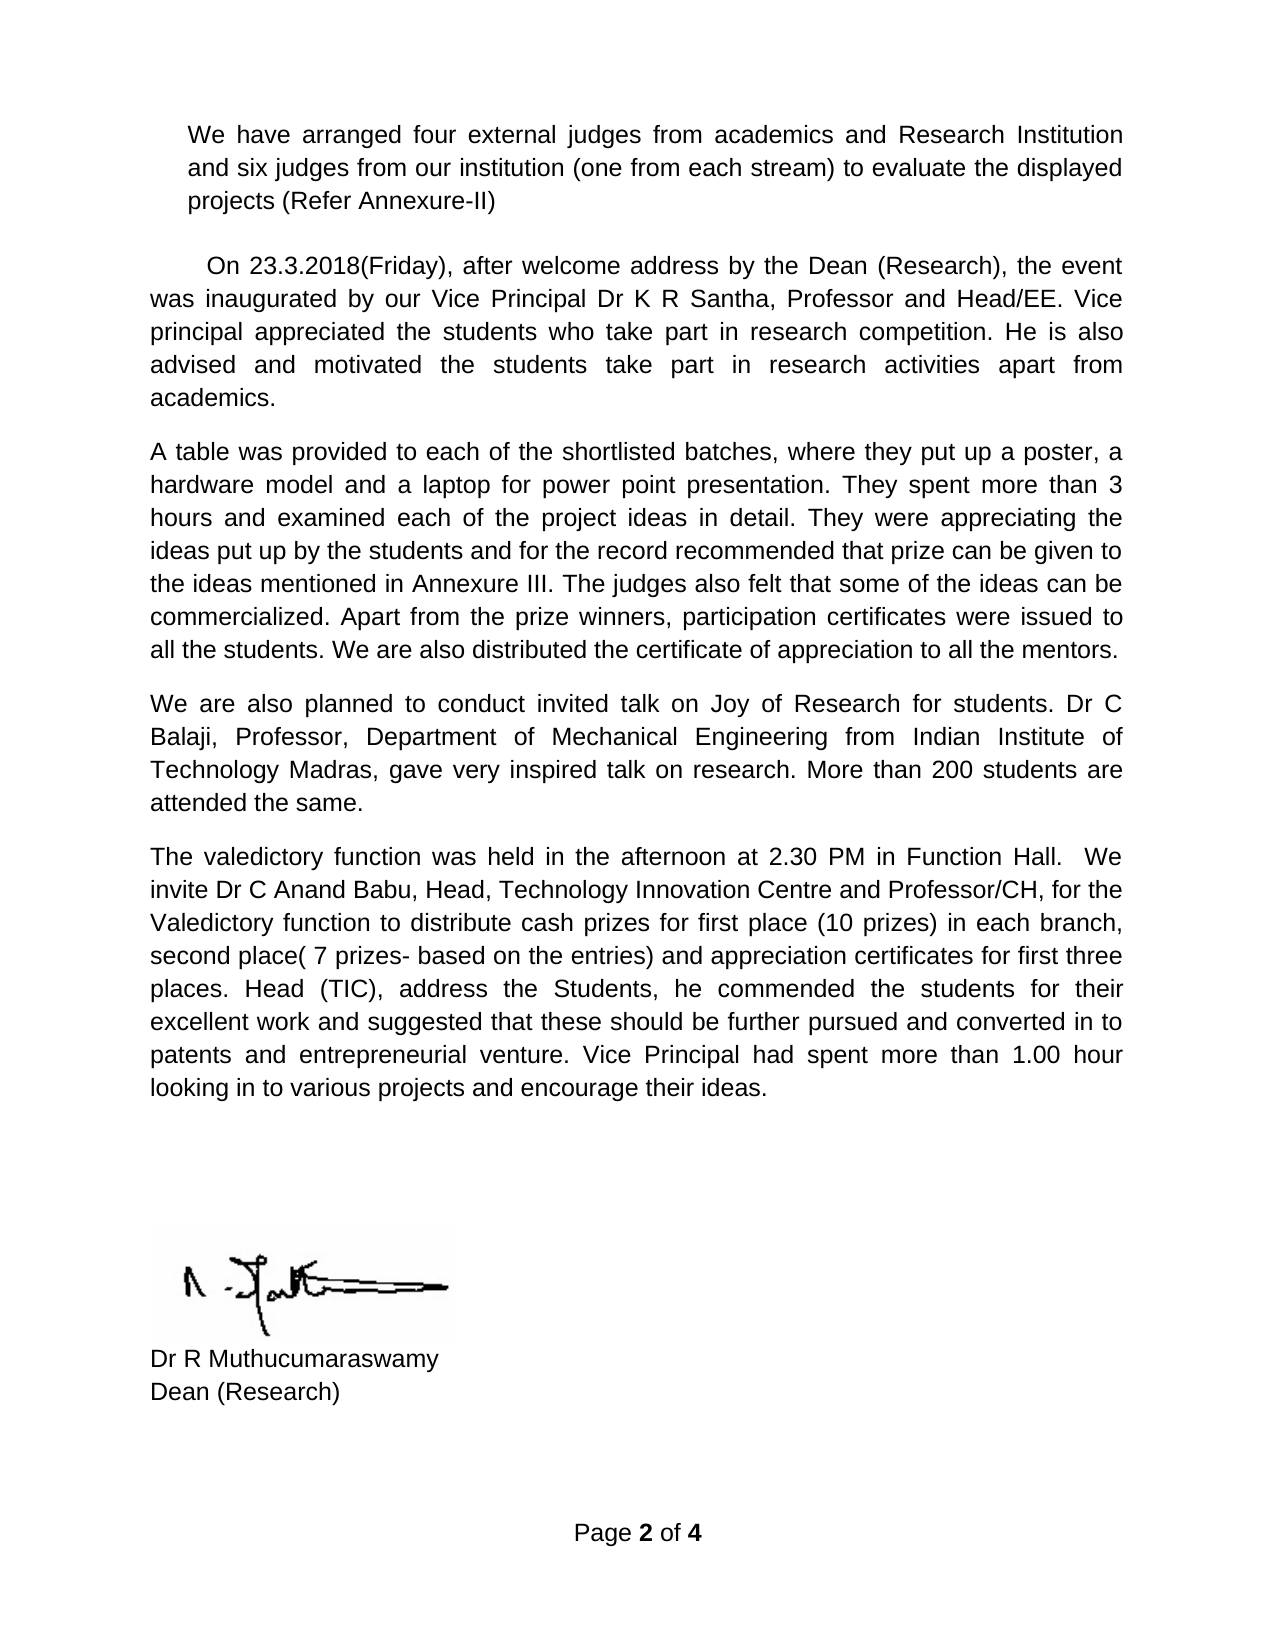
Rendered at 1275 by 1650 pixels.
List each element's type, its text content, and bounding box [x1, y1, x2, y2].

text A table was provided to each of the shortlisted batches, where they put up a poster, a hardware model and a laptop for power point presentation. They spent more than 3 hours and examined each of the project ideas in detail. They were appreciating the ideas put up by the students and for the record recommended that prize can be given to the ideas mentioned in Annexure III. The judges also felt that some of the ideas can be commercialized. Apart from the prize winners, participation certificates were issued to all the students. We are also distributed the certificate of appreciation to all the mentors. [150, 437, 1125, 664]
text We have arranged four external judges from academics and Research Institution and six judges from our institution (one from each stream) to evaluate the displayed projects (Refer Annexure-II) [187, 120, 1125, 215]
text On 23.3.2018(Friday), after welcome address by the Dean (Research), the event was inaugurated by our Vice Principal Dr K R Santha, Professor and Head/EE. Vice principal appreciated the students who take part in research competition. He is also advised and motivated the students take part in research activities apart from academics. [150, 251, 1125, 412]
text We are also planned to conduct invited talk on Joy of Research for students. Dr C Balaji, Professor, Department of Mechanical Engineering from Indian Institute of Technology Madras, gave very inspired talk on research. More than 200 students are attended the same. [150, 689, 1125, 817]
text The valedictory function was held in the afternoon at 2.30 PM in Function Hall. We invite Dr C Anand Babu, Head, Technology Innovation Centre and Professor/CH, for the Valedictory function to distribute cash prizes for first place (10 prizes) in each branch, second place( 7 prizes- based on the entries) and appreciation certificates for first three places. Head (TIC), address the Students, he commended the students for their excellent work and suggested that these should be further pursued and converted in to patents and entrepreneurial venture. Vice Principal had spent more than 1.00 hour looking in to various projects and encourage their ideas. [150, 842, 1125, 1102]
text Dean (Research) [150, 1377, 1125, 1406]
text Dr R Muthucumaraswamy [150, 1344, 1125, 1373]
picture [150, 1226, 458, 1341]
